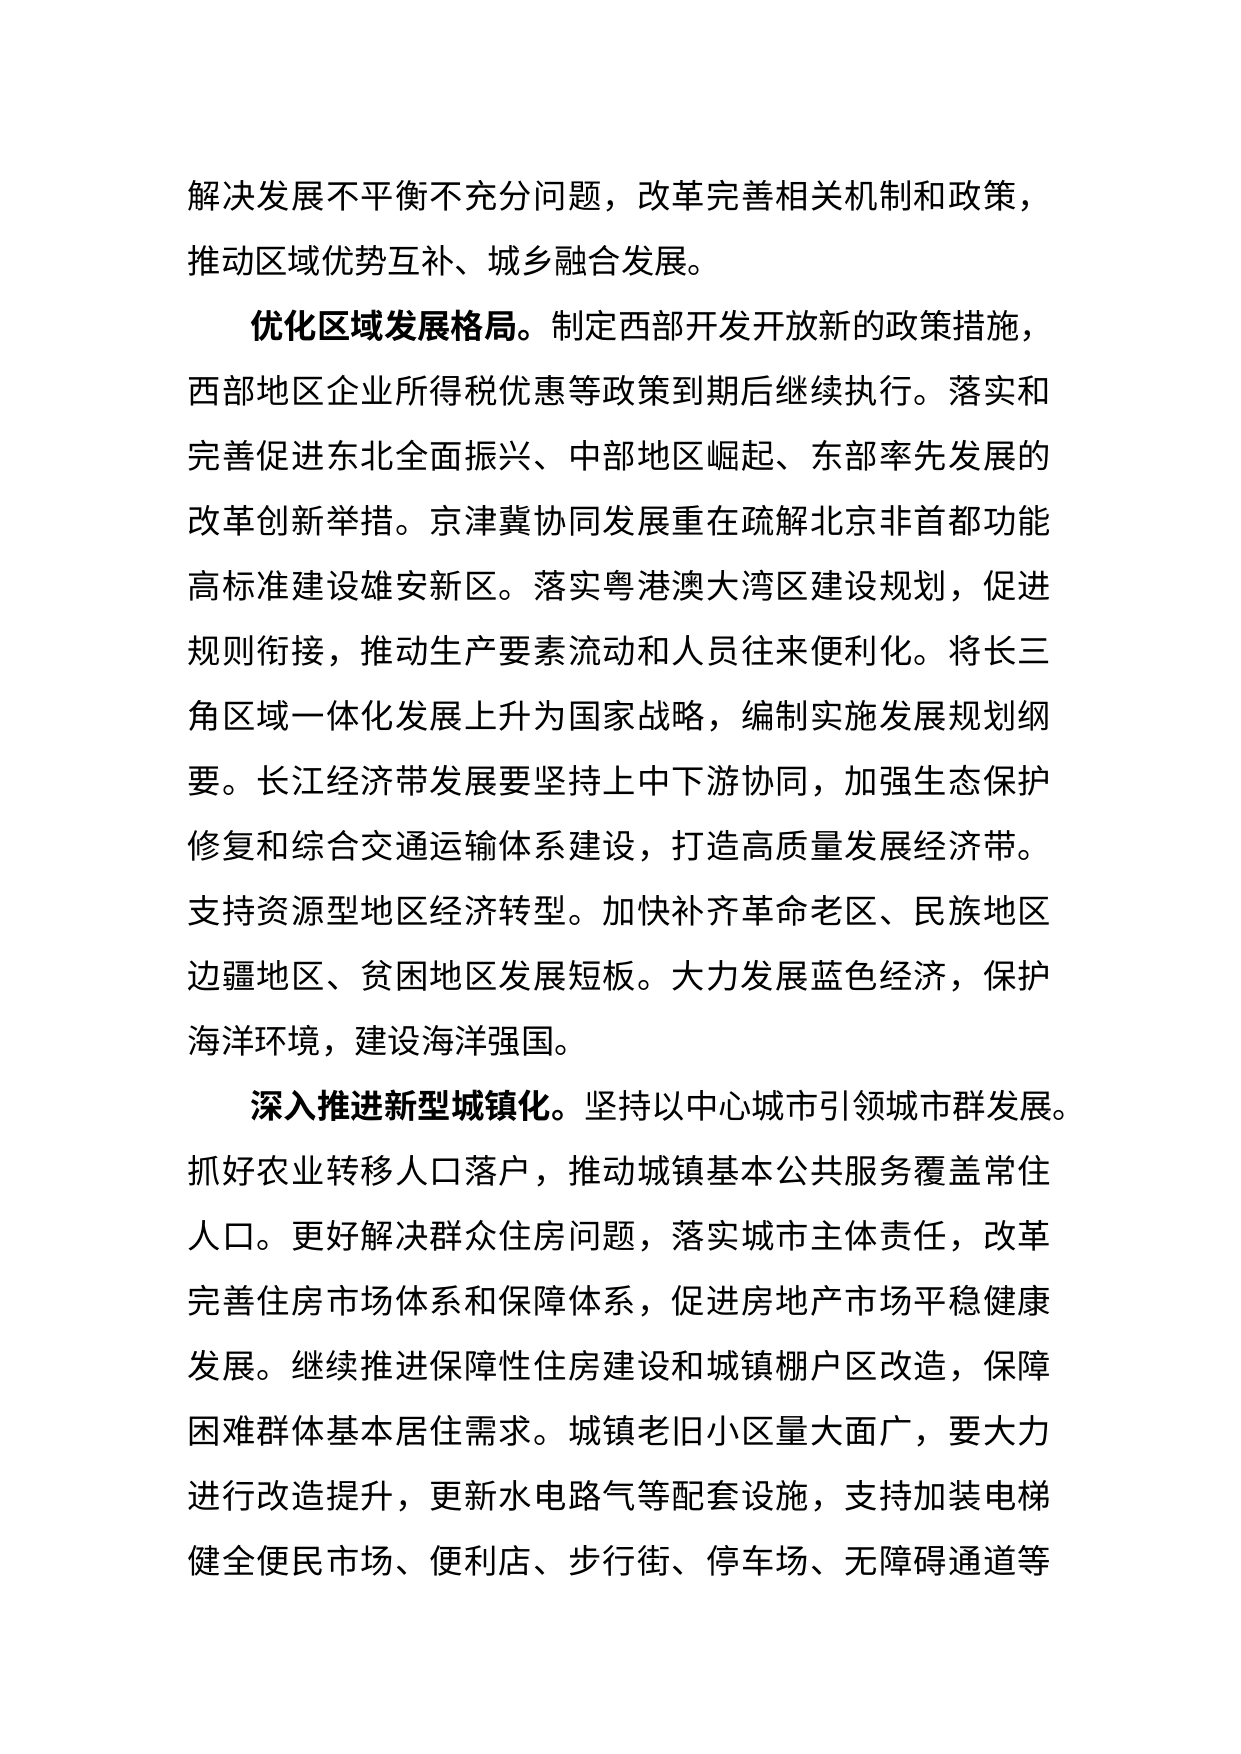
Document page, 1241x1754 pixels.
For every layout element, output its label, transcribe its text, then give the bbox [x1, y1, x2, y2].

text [187, 162, 1053, 292]
text 优化区域发展格局。制定西部开发开放新的政策措施，西部地区企业所得税优惠等政策到期后继续执行。落实和完善促进东北全面振兴、中部地区崛起、东部率先发展的改革创新举措。京津冀协同发展重在疏解北京非首都功能，高标准建设雄安新区。落实粤港澳大湾区建设规划，促进规则衔接，推动生产要素流动和人员往来便利化。将长三角区域一体化发展上升为国家战略，编制实施发展规划纲要。长江经济带发展要坚持上中下游协同，加强生态保护修复和综合交通运输体系建设，打造高质量发展经济带。支持资源型地区经济转型。加快补齐革命老区、民族地区、边疆地区、贫困地区发展短板。大力发展蓝色经济，保护海洋环境，建设海洋强国。 [187, 292, 1053, 1072]
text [187, 1072, 1053, 1592]
